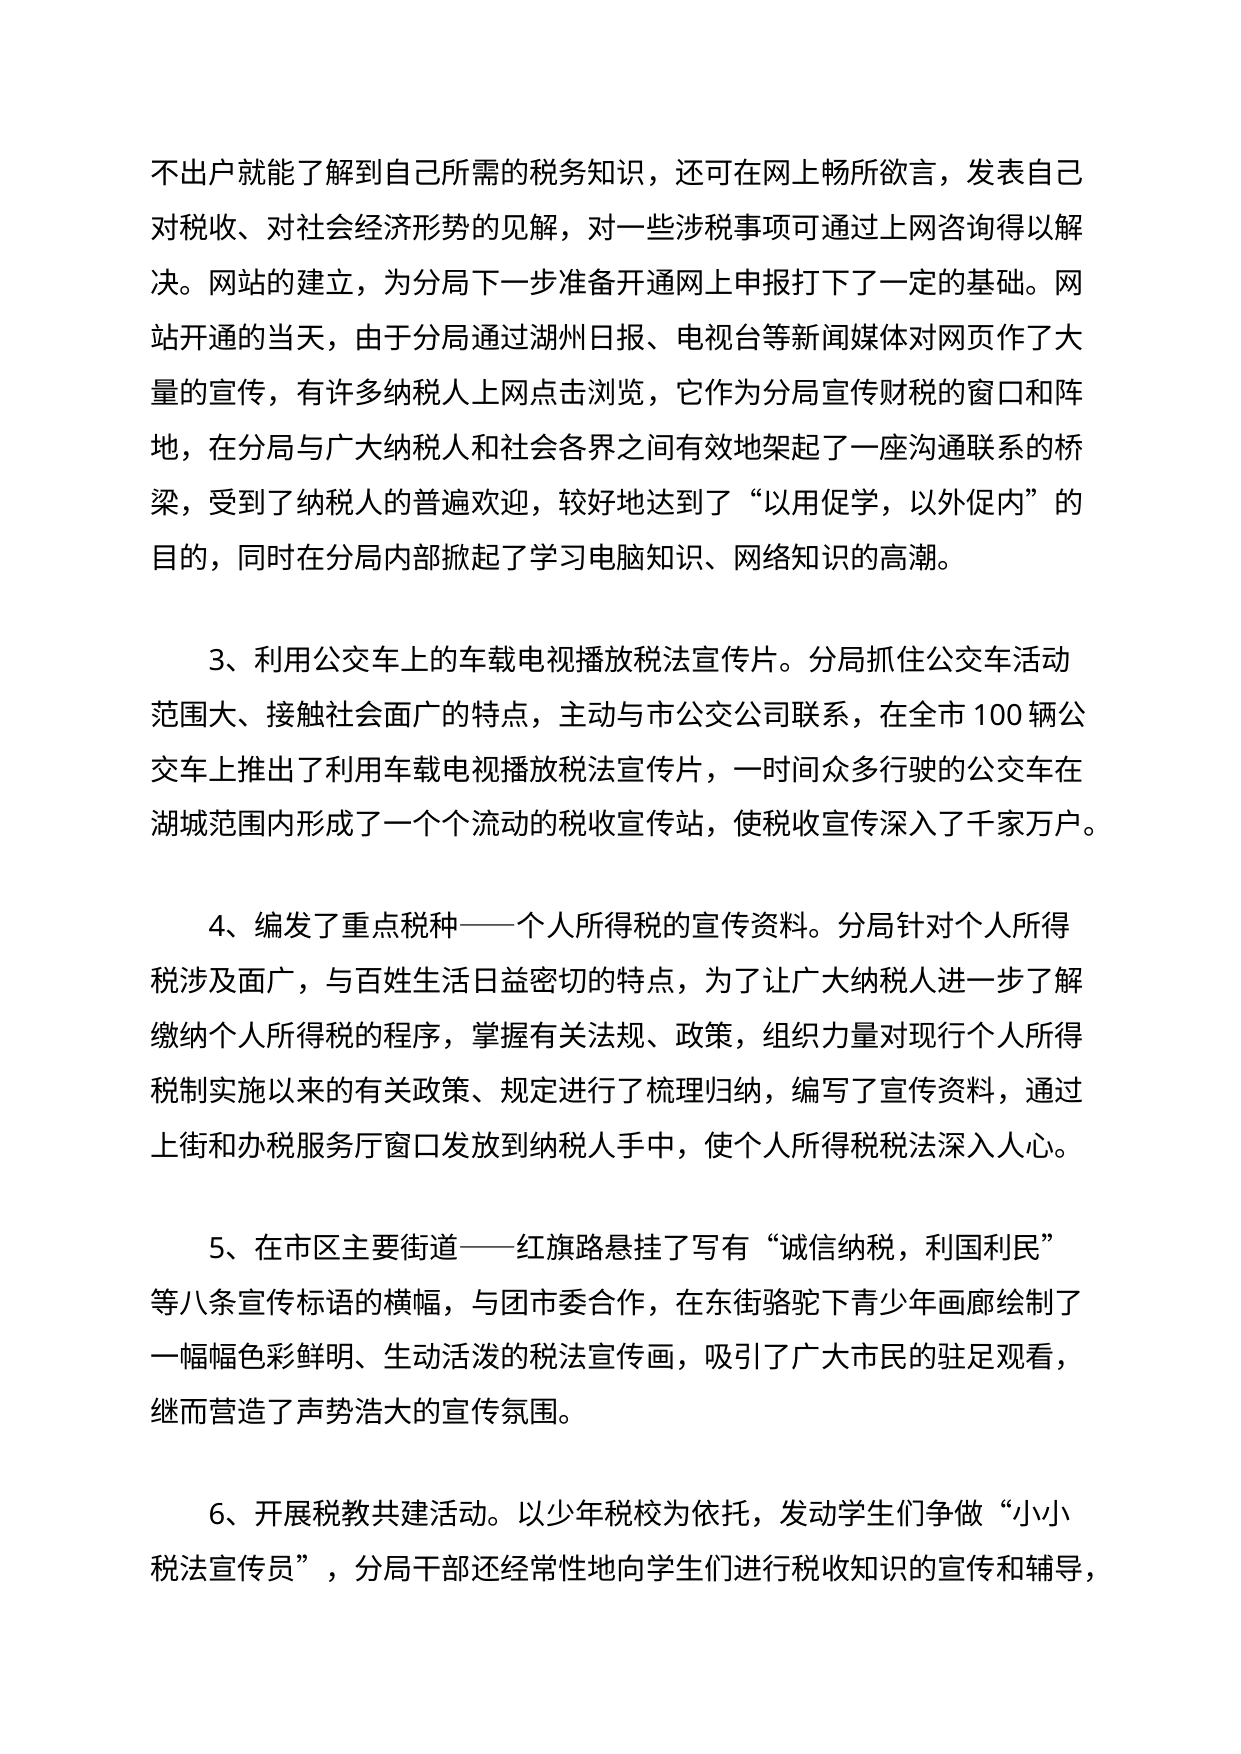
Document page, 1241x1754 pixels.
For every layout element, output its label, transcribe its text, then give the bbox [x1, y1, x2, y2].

text 5、在市区主要街道——红旗路悬挂了写有“诚信纳税，利国利民”等八条宣传标语的横幅，与团市委合作，在东街骆驼下青少年画廊绘制了一幅幅色彩鲜明、生动活泼的税法宣传画，吸引了广大市民的驻足观看，继而营造了声势浩大的宣传氛围。 [150, 1224, 1090, 1431]
text 4、编发了重点税种——个人所得税的宣传资料。分局针对个人所得税涉及面广，与百姓生活日益密切的特点，为了让广大纳税人进一步了解缴纳个人所得税的程序，掌握有关法规、政策，组织力量对现行个人所得税制实施以来的有关政策、规定进行了梳理归纳，编写了宣传资料，通过上街和办税服务厅窗口发放到纳税人手中，使个人所得税税法深入人心。 [150, 903, 1090, 1165]
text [150, 1491, 1090, 1588]
text 3、利用公交车上的车载电视播放税法宣传片。分局抓住公交车活动范围大、接触社会面广的特点，主动与市公交公司联系，在全市100辆公交车上推出了利用车载电视播放税法宣传片，一时间众多行驶的公交车在湖城范围内形成了一个个流动的税收宣传站，使税收宣传深入了千家万户。 [150, 636, 1090, 843]
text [150, 150, 1090, 577]
